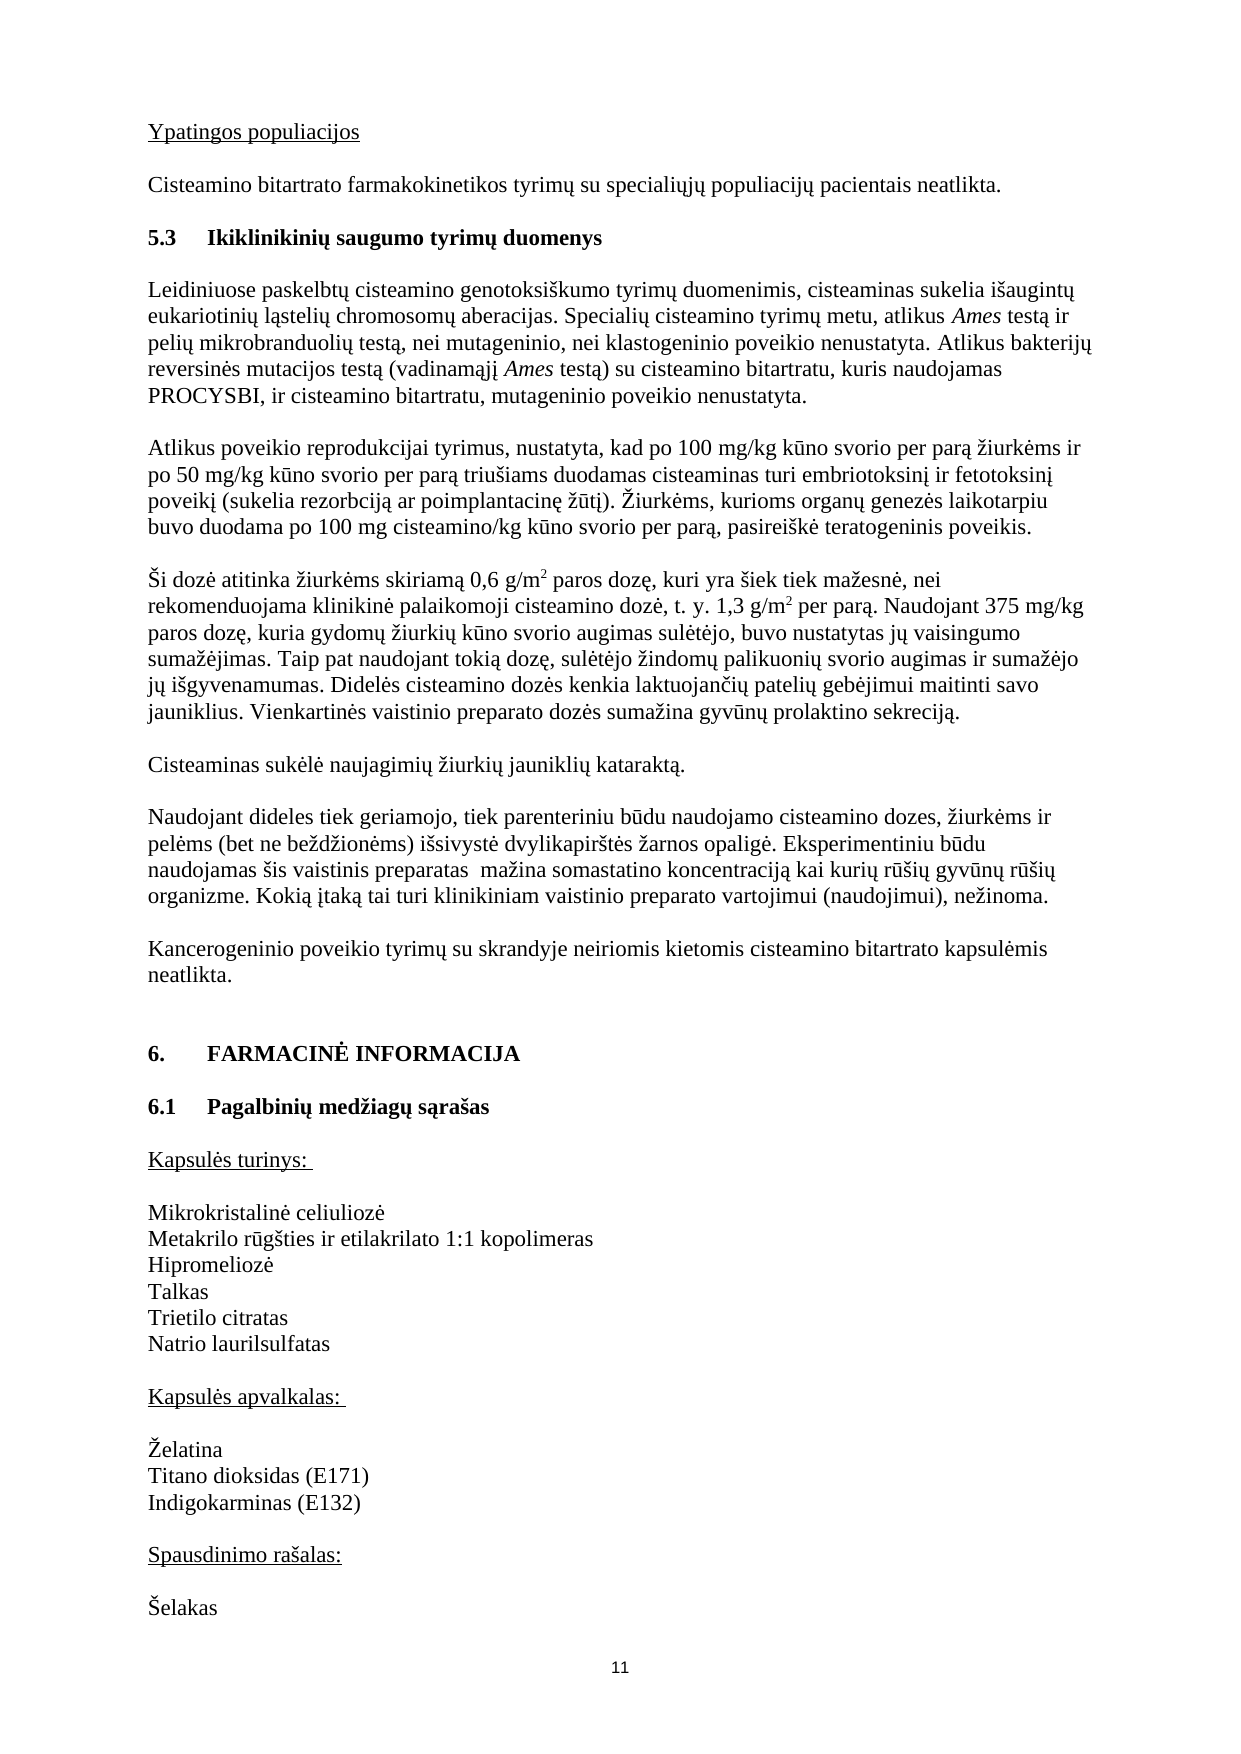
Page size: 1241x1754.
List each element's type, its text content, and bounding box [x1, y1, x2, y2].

text Natrio laurilsulfatas [148, 1330, 1092, 1357]
text Atlikus poveikio reprodukcijai tyrimus, nustatyta, kad po 100 mg/kg kūno svorio per parą žiurkėms ir po 50 mg/kg kūno svorio per parą triušiams duodamas cisteaminas turi embriotoksinį ir fetotoksinį poveikį (sukelia rezorbciją ar poimplantacinę žūtį). Žiurkėms, kurioms organų genezės laikotarpiu buvo duodama po 100 mg cisteamino/kg kūno svorio per parą, pasireiškė teratogeninis poveikis. [148, 434, 1092, 540]
text 5.3 Ikiklinikinių saugumo tyrimų duomenys [148, 223, 1092, 250]
text Cisteaminas sukėlė naujagimių žiurkių jauniklių kataraktą. [148, 751, 1092, 777]
text Naudojant dideles tiek geriamojo, tiek parenteriniu būdu naudojamo cisteamino dozes, žiurkėms ir pelėms (bet ne beždžionėms) išsivystė dvylikapirštės žarnos opaligė. Eksperimentiniu būdu naudojamas šis vaistinis preparatas mažina somastatino koncentraciją kai kurių rūšių gyvūnų rūšių organizme. Kokią įtaką tai turi klinikiniam vaistinio preparato vartojimui (naudojimui), nežinoma. [148, 803, 1092, 909]
text Želatina [148, 1436, 1092, 1462]
text Ši dozė atitinka žiurkėms skiriamą 0,6 g/m2 paros dozę, kuri yra šiek tiek mažesnė, nei rekomenduojama klinikinė palaikomoji cisteamino dozė, t. y. 1,3 g/m2 per parą. Naudojant 375 mg/kg paros dozę, kuria gydomų žiurkių kūno svorio augimas sulėtėjo, buvo nustatytas jų vaisingumo sumažėjimas. Taip pat naudojant tokią dozę, sulėtėjo žindomų palikuonių svorio augimas ir sumažėjo jų išgyvenamumas. Didelės cisteamino dozės kenkia laktuojančių patelių gebėjimui maitinti savo jauniklius. Vienkartinės vaistinio preparato dozės sumažina gyvūnų prolaktino sekreciją. [148, 566, 1092, 724]
text Leidiniuose paskelbtų cisteamino genotoksiškumo tyrimų duomenimis, cisteaminas sukelia išaugintų eukariotinių ląstelių chromosomų aberacijas. Specialių cisteamino tyrimų metu, atlikus Ames testą ir pelių mikrobranduolių testą, nei mutageninio, nei klastogeninio poveikio nenustatyta. Atlikus bakterijų reversinės mutacijos testą (vadinamąjį Ames testą) su cisteamino bitartratu, kuris naudojamas PROCYSBI, ir cisteamino bitartratu, mutageninio poveikio nenustatyta. [148, 276, 1092, 408]
text Kancerogeninio poveikio tyrimų su skrandyje neiriomis kietomis cisteamino bitartrato kapsulėmis neatlikta. [148, 935, 1092, 988]
text Cisteamino bitartrato farmakokinetikos tyrimų su specialiųjų populiacijų pacientais neatlikta. [148, 171, 1092, 197]
text Ypatingos populiacijos [148, 118, 1092, 144]
text Indigokarminas (E132) [148, 1488, 1092, 1515]
text Kapsulės turinys: [148, 1146, 1092, 1172]
text Metakrilo rūgšties ir etilakrilato 1:1 kopolimeras [148, 1225, 1092, 1251]
text 6. FARMACINĖ INFORMACIJA [148, 1041, 1092, 1067]
text Mikrokristalinė celiuliozė [148, 1199, 1092, 1225]
text Talkas [148, 1278, 1092, 1304]
text 6.1 Pagalbinių medžiagų sąrašas [148, 1093, 1092, 1119]
text Hipromeliozė [148, 1251, 1092, 1278]
text Spausdinimo rašalas: [148, 1541, 1092, 1568]
text Kapsulės apvalkalas: [148, 1383, 1092, 1409]
text Trietilo citratas [148, 1304, 1092, 1330]
text Šelakas [148, 1594, 1092, 1620]
text Titano dioksidas (E171) [148, 1462, 1092, 1488]
